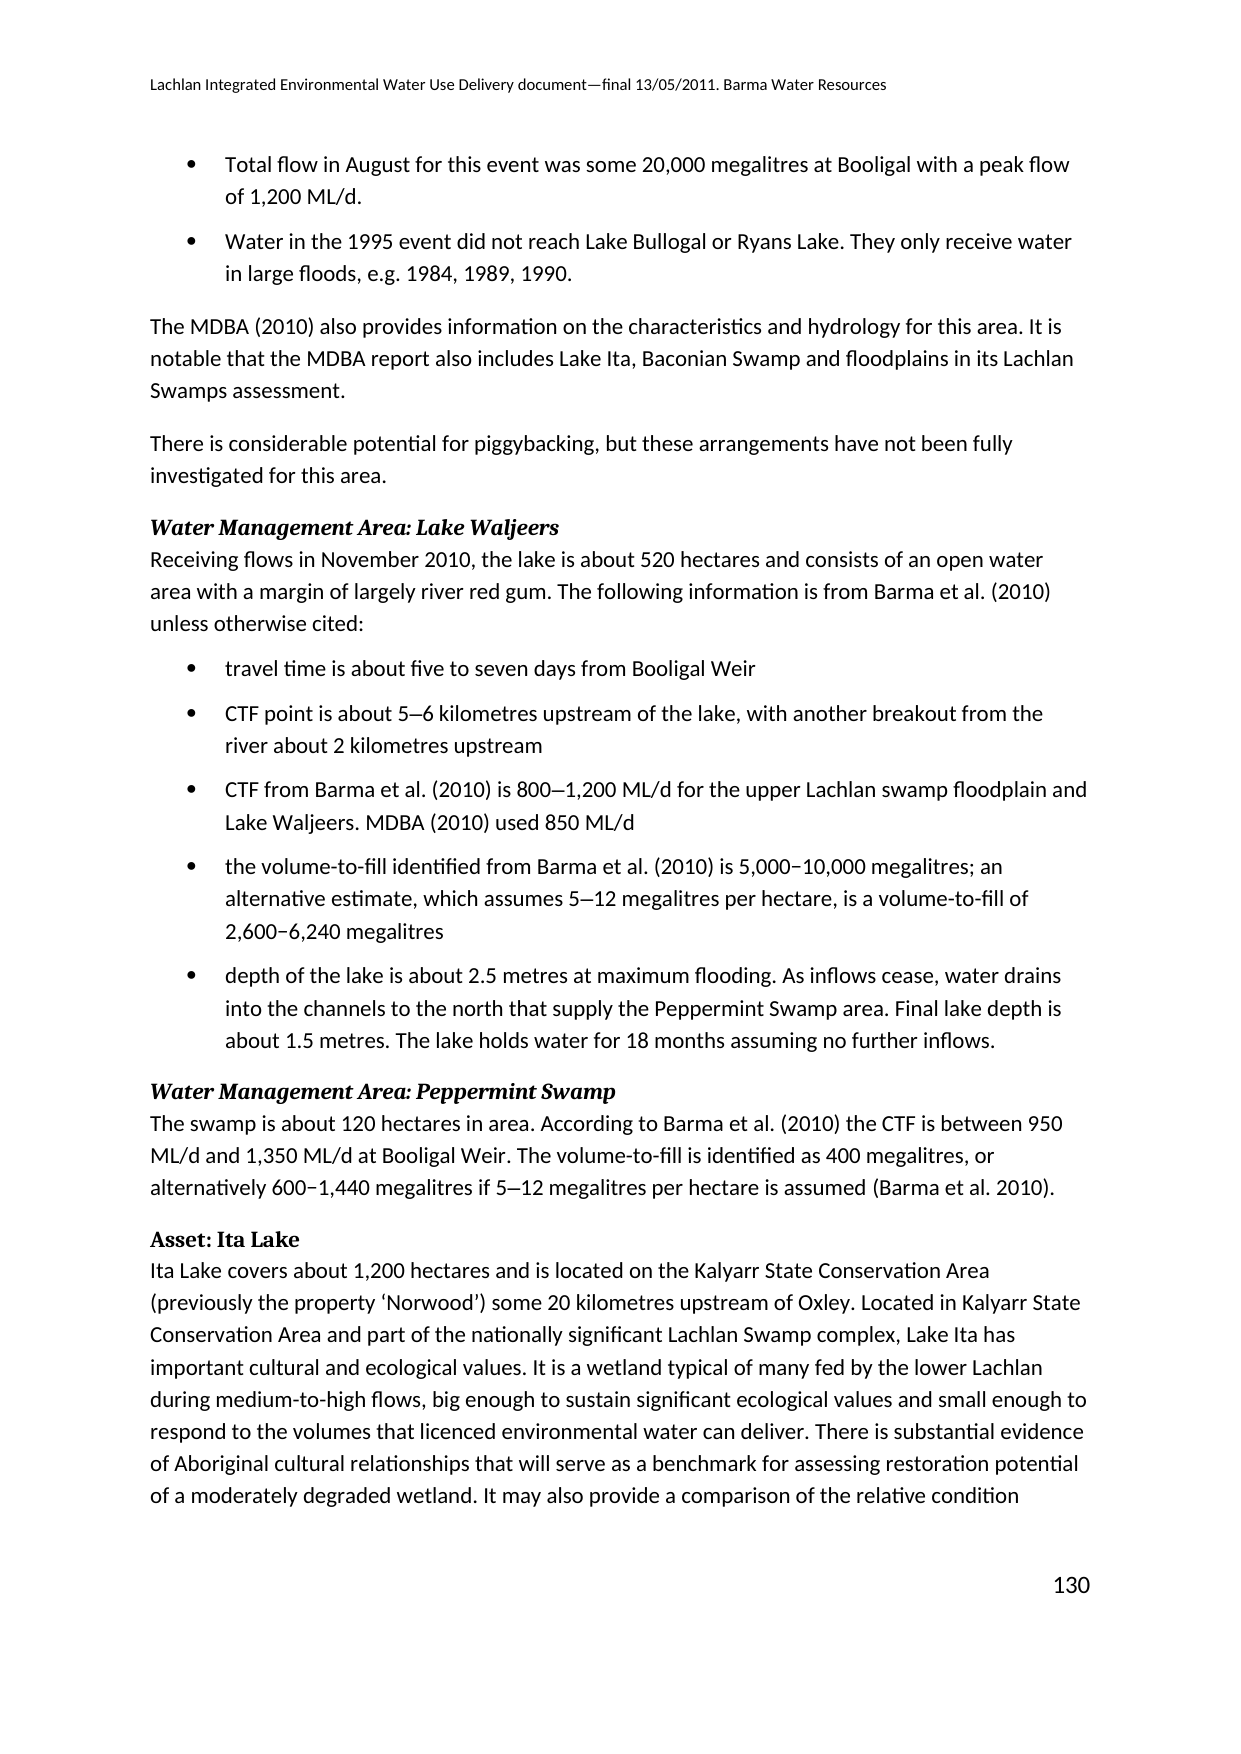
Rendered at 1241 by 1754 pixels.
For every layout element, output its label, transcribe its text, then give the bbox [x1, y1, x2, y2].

text Receiving flows in November 2010, the lake is about 520 hectares and consists of an open water area with a margin of largely river red gum. The following information is from Barma et al. (2010) unless otherwise cited: [150, 545, 1090, 637]
list the volume-to-fill identified from Barma et al. (2010) is 5,000−10,000 megalitres; an alternative estimate, which assumes 5–12 megalitres per hectare, is a volume-to-fill of 2,600−6,240 megalitres [187, 852, 1090, 945]
list Total flow in August for this event was some 20,000 megalitres at Booligal with a peak flow of 1,200 ML/d. [187, 150, 1090, 210]
text The MDBA (2010) also provides information on the characteristics and hydrology for this area. It is notable that the MDBA report also includes Lake Ita, Baconian Swamp and floodplains in its Lachlan Swamps assessment. [150, 312, 1090, 404]
text The swamp is about 120 hectares in area. According to Barma et al. (2010) the CTF is between 950 ML/d and 1,350 ML/d at Booligal Weir. The volume-to-fill is identified as 400 megalitres, or alternatively 600−1,440 megalitres if 5–12 megalitres per hectare is assumed (Barma et al. 2010). [150, 1109, 1090, 1201]
subtitle Water Management Area: Lake Waljeers [150, 515, 1090, 541]
subtitle Asset: Ita Lake [150, 1226, 1090, 1253]
list travel time is about five to seven days from Booligal Weir [187, 654, 1090, 682]
subtitle Water Management Area: Peppermint Swamp [150, 1079, 1090, 1105]
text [150, 1256, 1090, 1509]
list depth of the lake is about 2.5 metres at maximum flooding. As inflows cease, water drains into the channels to the north that supply the Peppermint Swamp area. Final lake depth is about 1.5 metres. The lake holds water for 18 months assuming no further inflows. [187, 961, 1090, 1054]
list CTF from Barma et al. (2010) is 800–1,200 ML/d for the upper Lachlan swamp floodplain and Lake Waljeers. MDBA (2010) used 850 ML/d [187, 776, 1090, 836]
list Water in the 1995 event did not reach Lake Bullogal or Ryans Lake. They only receive water in large floods, e.g. 1984, 1989, 1990. [187, 227, 1090, 287]
text There is considerable potential for piggybacking, but these arrangements have not been fully investigated for this area. [150, 429, 1090, 490]
list CTF point is about 5–6 kilometres upstream of the lake, with another breakout from the river about 2 kilometres upstream [187, 699, 1090, 759]
